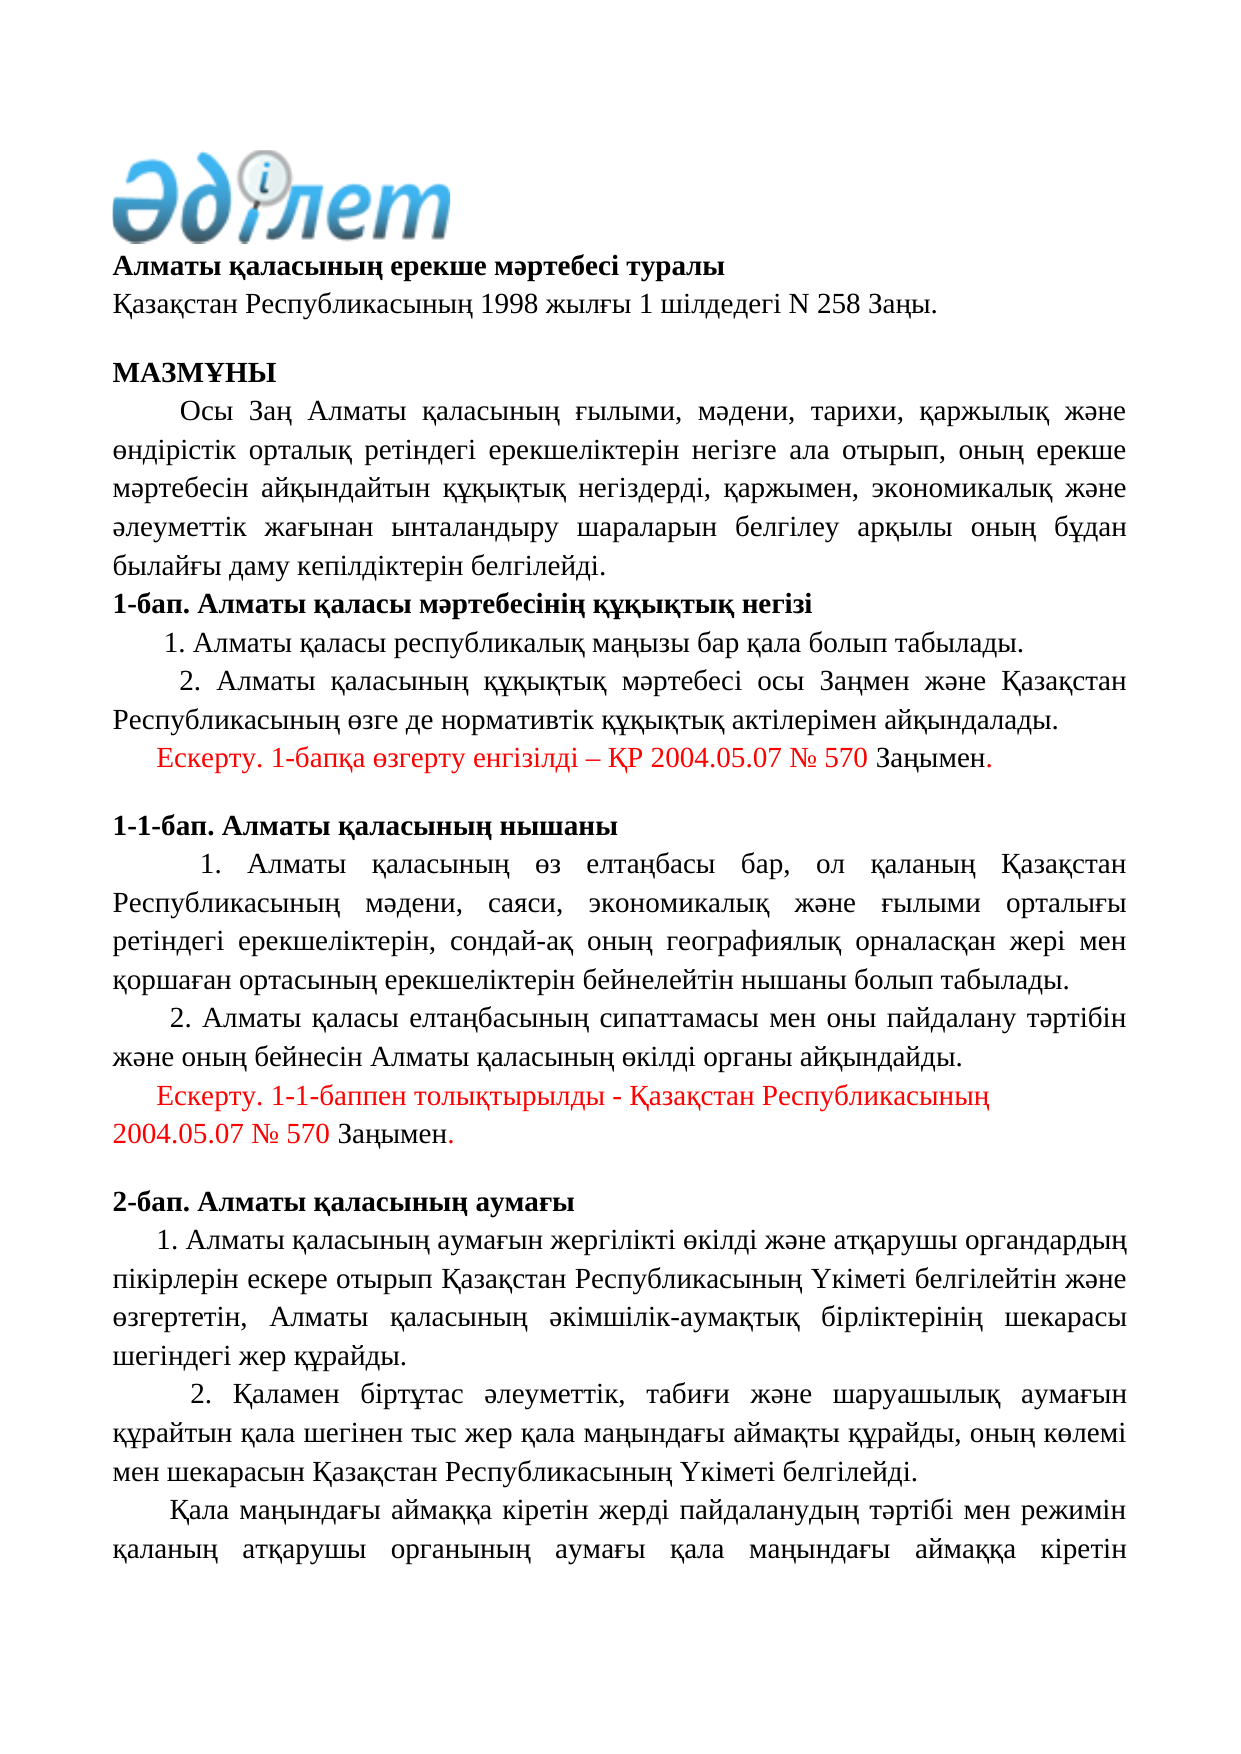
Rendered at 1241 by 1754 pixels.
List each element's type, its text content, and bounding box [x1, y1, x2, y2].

text 1. Алматы қаласы республикалық маңызы бар қала болып табылады. [112, 625, 1128, 658]
text Ескерту. 1-бапқа өзгерту енгізілді – ҚР 2004.05.07 № 570 Заңымен. [112, 740, 1128, 804]
text 2-бап. Алматы қаласының аумағы [112, 1184, 1128, 1217]
picture [112, 150, 451, 244]
text 1. Алматы қаласының аумағын жергіліктi өкілдi және атқарушы органдардың пiкiрлерiн ескере отырып Қазақстан Республикасының Үкiметі белгілейтiн және өзгертетiн, Алматы қаласының әкiмшiлік-аумақтық бiрлiктерiнің шекарасы шегiндегі жер құрайды. [112, 1222, 1128, 1372]
text 1-1-бап. Алматы қаласының нышаны [112, 808, 1128, 841]
text 2. Алматы қаласының құқықтық мәртебесі осы Заңмен және Қазақстан Республикасының өзге де нормативтiк құқықтық актілерiмен айқындалады. [112, 663, 1128, 735]
text 2. Алматы қаласы елтаңбасының сипаттамасы мен оны пайдалану тәртібін және оның бейнесiн Алматы қаласының өкілдi органы айқындайды. [112, 1001, 1128, 1073]
text 2. Қаламен бiртұтас әлеуметтiк, табиғи және шаруашылық аумағын құрайтын қала шегiнен тыс жер қала маңындағы аймақты құрайды, оның көлемi мен шекарасын Қазақстан Республикасының Үкiметi белгiлейдi. [112, 1377, 1128, 1487]
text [112, 1492, 1128, 1564]
text Алматы қаласының ерекше мәртебесi туралы [112, 248, 1128, 281]
text Осы Заң Алматы қаласының ғылыми, мәдени, тарихи, қаржылық және өндiрiстiк орталық ретiндегi ерекшелiктерiн негiзге ала отырып, оның ерекше мәртебесiн айқындайтын құқықтық негiздердi, қаржымен, экономикалық және әлеуметтiк жағынан ынталандыру шараларын белгiлеу арқылы оның бұдан былайғы даму кепiлдiктерiн белгiлейдi. [112, 393, 1128, 581]
text МАЗМҰНЫ [112, 355, 1128, 388]
text 1. Алматы қаласының өз елтаңбасы бар, ол қаланың Қазақстан Республикасының мәдени, саяси, экономикалық және ғылыми орталығы ретіндегі ерекшеліктерін, сондай-ақ оның географиялық орналасқан жері мен қоршаған ортасының ерекшеліктерін бейнелейтін нышаны болып табылады. [112, 846, 1128, 996]
text Қазақстан Республикасының 1998 жылғы 1 шiлдедегi N 258 Заңы. [112, 286, 1128, 320]
text Ескерту. 1-1-баппен толықтырылды - Қазақстан Республикасының 2004.05.07 № 570 Заңымен. [112, 1078, 1128, 1180]
text 1-бап. Алматы қаласы мәртебесiнiң құқықтық негiзi [112, 586, 1128, 620]
